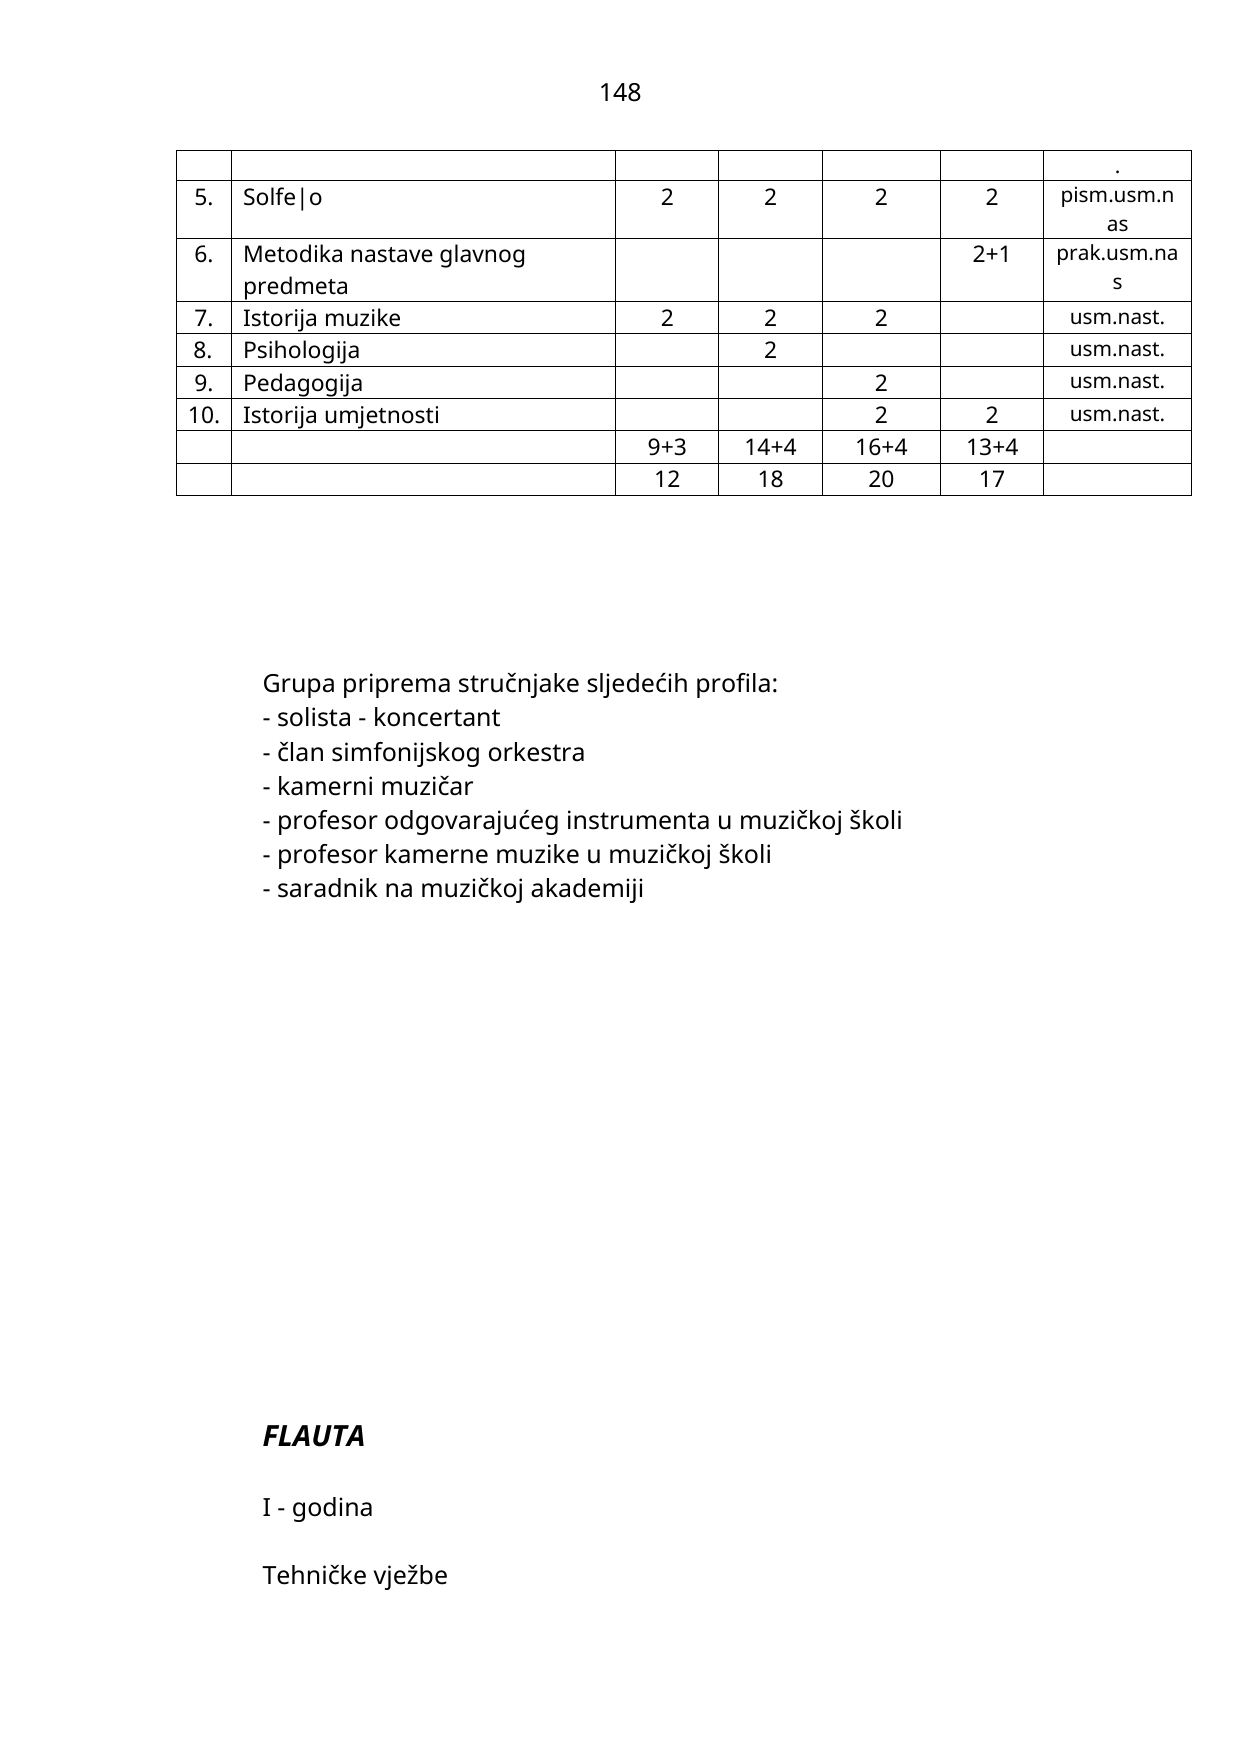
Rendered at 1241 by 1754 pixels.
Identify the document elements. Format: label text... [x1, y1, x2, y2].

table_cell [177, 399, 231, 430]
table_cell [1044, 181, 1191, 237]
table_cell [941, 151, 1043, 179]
text - solista - koncertant [187, 700, 1053, 734]
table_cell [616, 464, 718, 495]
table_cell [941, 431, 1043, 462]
text I - godina [187, 1489, 1053, 1523]
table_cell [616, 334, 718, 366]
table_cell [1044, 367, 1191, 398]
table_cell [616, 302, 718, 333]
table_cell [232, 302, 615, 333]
text - član simfonijskog orkestra [187, 734, 1053, 768]
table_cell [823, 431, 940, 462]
text Grupa priprema stručnjake sljedećih profila: [187, 666, 1053, 700]
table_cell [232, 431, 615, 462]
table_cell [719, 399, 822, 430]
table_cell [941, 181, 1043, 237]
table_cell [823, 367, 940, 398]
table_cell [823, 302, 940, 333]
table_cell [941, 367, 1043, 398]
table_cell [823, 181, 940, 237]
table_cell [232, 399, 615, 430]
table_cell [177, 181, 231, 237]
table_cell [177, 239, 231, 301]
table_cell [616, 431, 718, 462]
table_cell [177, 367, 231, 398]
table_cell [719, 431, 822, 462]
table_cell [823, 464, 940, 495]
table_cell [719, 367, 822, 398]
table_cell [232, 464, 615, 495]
text FLAUTA [187, 1415, 1053, 1455]
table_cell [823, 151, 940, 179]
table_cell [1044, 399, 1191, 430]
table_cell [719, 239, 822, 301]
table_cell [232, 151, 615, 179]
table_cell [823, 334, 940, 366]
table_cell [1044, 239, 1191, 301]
text - profesor odgovarajućeg instrumenta u muzičkoj školi [187, 802, 1053, 836]
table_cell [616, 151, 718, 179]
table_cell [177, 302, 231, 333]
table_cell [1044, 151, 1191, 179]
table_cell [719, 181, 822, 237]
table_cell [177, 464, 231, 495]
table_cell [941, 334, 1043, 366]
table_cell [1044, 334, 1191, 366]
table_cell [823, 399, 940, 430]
text - saradnik na muzičkoj akademiji [187, 870, 1053, 904]
text - kamerni muzičar [187, 768, 1053, 802]
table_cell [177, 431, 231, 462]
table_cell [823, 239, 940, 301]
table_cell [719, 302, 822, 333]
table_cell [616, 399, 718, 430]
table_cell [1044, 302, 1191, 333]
text - profesor kamerne muzike u muzičkoj školi [187, 836, 1053, 870]
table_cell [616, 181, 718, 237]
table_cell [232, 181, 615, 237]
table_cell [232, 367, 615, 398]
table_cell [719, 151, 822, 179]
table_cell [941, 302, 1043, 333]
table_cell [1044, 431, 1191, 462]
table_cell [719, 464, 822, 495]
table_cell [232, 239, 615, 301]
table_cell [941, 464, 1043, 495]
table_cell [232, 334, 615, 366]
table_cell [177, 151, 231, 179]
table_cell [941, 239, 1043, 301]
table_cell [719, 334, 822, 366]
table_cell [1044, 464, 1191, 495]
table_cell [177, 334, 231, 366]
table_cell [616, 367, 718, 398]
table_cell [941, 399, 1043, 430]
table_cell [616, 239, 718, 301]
text Tehničke vježbe [187, 1557, 1053, 1591]
